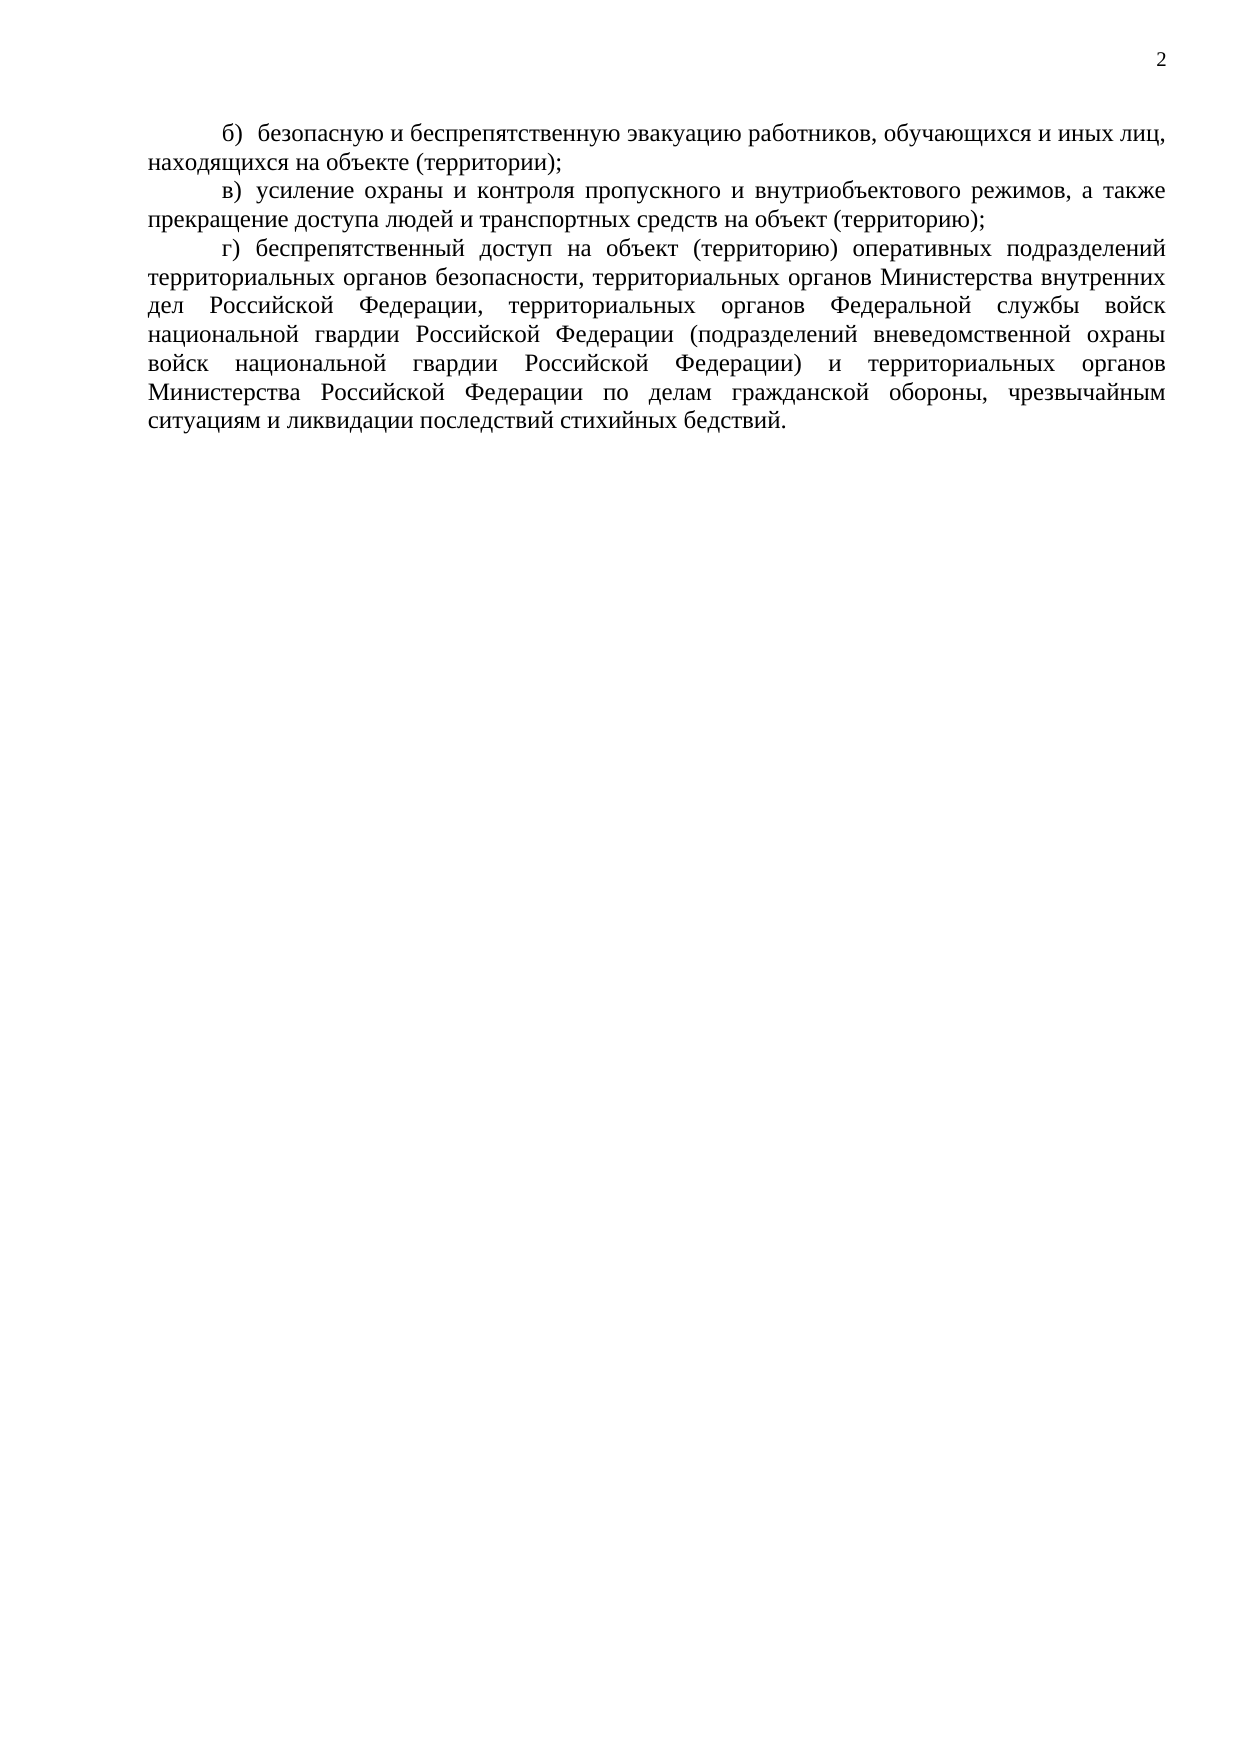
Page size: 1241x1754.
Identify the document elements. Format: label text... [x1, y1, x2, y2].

text б) безопасную и беспрепятственную эвакуацию работников, обучающихся и иных лиц, находящихся на объекте (территории); [148, 118, 1166, 176]
text г) беспрепятственный доступ на объект (территорию) оперативных подразделений территориальных органов безопасности, территориальных органов Министерства внутренних дел Российской Федерации, территориальных органов Федеральной службы войск национальной гвардии Российской Федерации (подразделений вневедомственной охраны войск национальной гвардии Российской Федерации) и территориальных органов Министерства Российской Федерации по делам гражданской обороны, чрезвычайным ситуациям и ликвидации последствий стихийных бедствий. [148, 233, 1166, 434]
text в) усиление охраны и контроля пропускного и внутриобъектового режимов, а также прекращение доступа людей и транспортных средств на объект (территорию); [148, 176, 1166, 233]
